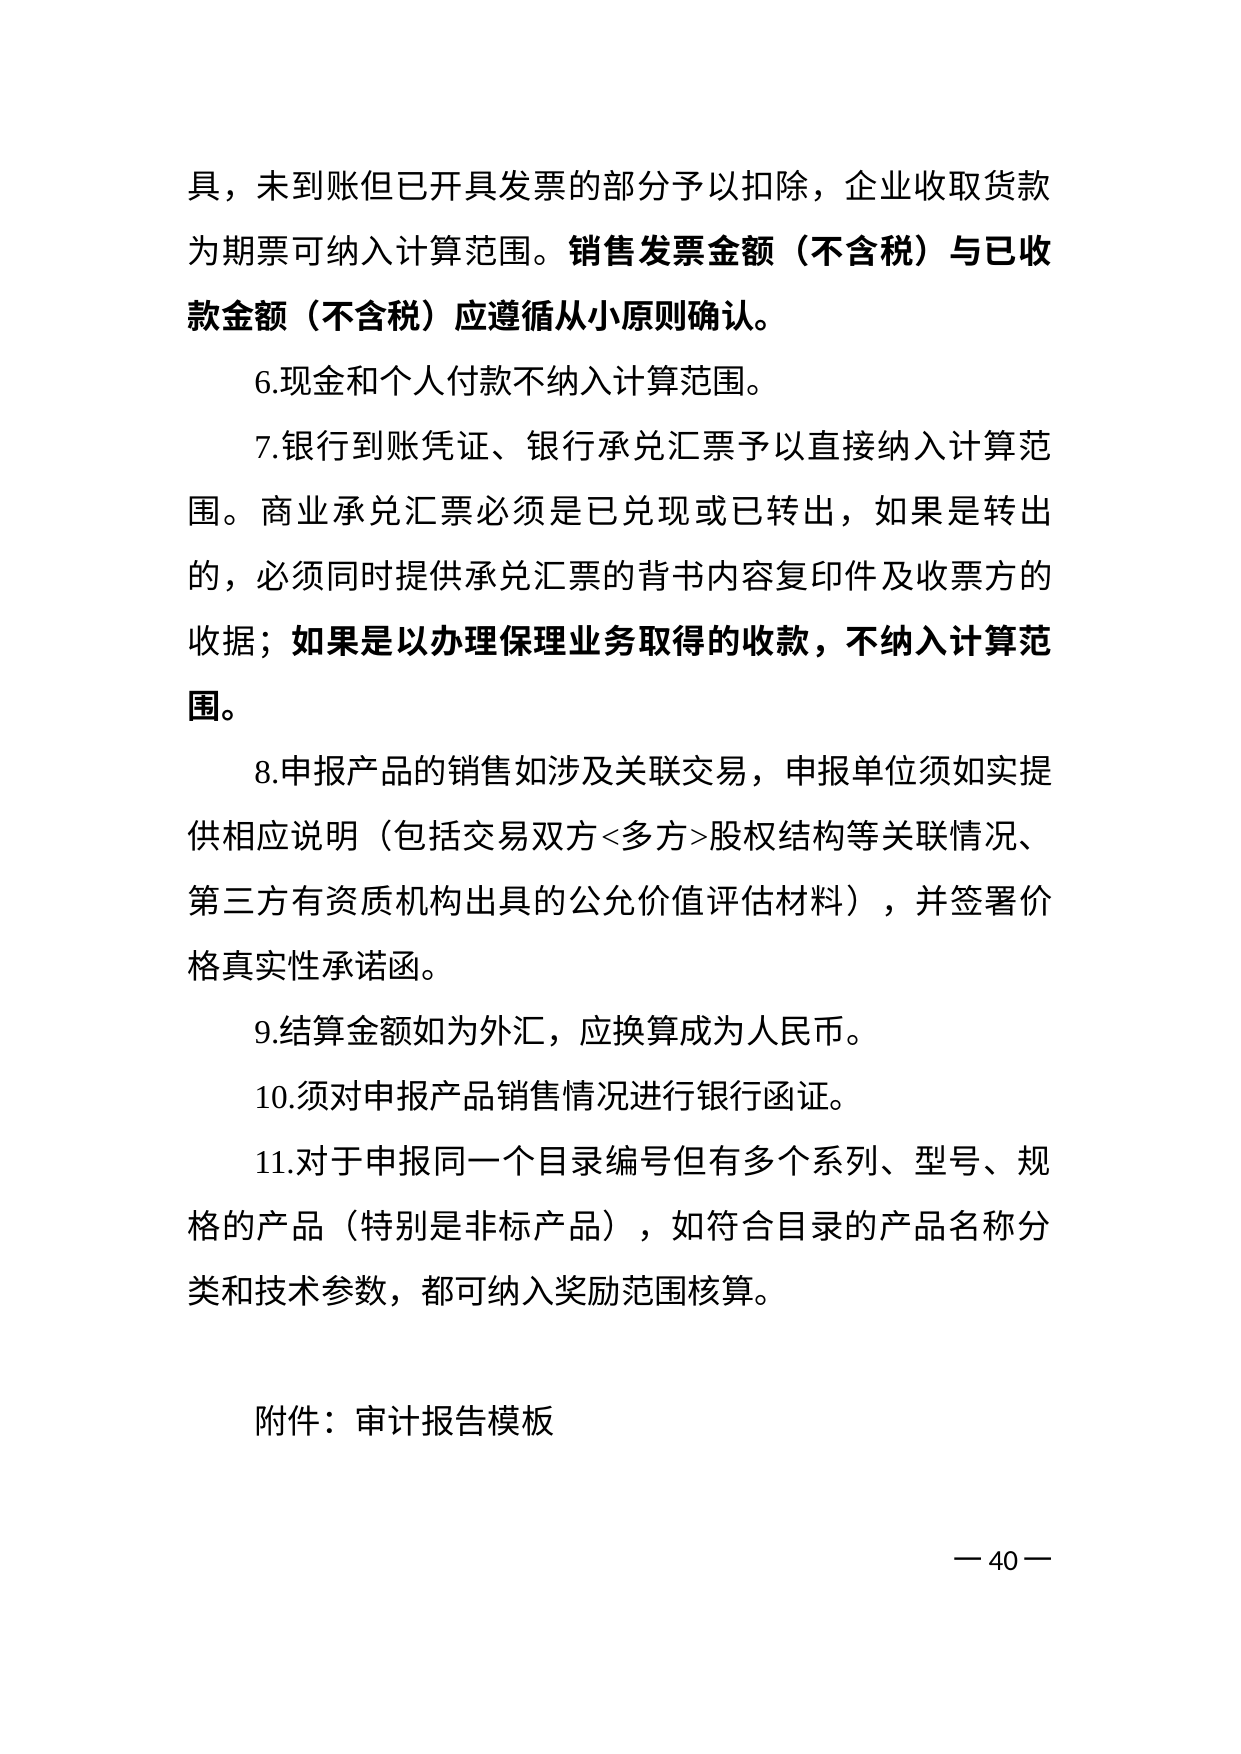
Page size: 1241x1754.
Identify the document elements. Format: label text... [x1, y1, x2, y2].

text 附件：审计报告模板 [187, 1386, 1053, 1451]
text 11.对于申报同一个目录编号但有多个系列、型号、规格的产品（特别是非标产品），如符合目录的产品名称分类和技术参数，都可纳入奖励范围核算。 [187, 1126, 1053, 1321]
text 6.现金和个人付款不纳入计算范围。 [187, 346, 1053, 411]
text 10.须对申报产品销售情况进行银行函证。 [187, 1061, 1053, 1126]
text 8.申报产品的销售如涉及关联交易，申报单位须如实提供相应说明（包括交易双方<多方>股权结构等关联情况、第三方有资质机构出具的公允价值评估材料），并签署价格真实性承诺函。 [187, 736, 1053, 996]
text 9.结算金额如为外汇，应换算成为人民币。 [187, 996, 1053, 1061]
text 7.银行到账凭证、银行承兑汇票予以直接纳入计算范围。商业承兑汇票必须是已兑现或已转出，如果是转出的，必须同时提供承兑汇票的背书内容复印件及收票方的收据；如果是以办理保理业务取得的收款，不纳入计算范围。 [187, 411, 1053, 736]
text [187, 151, 1053, 346]
